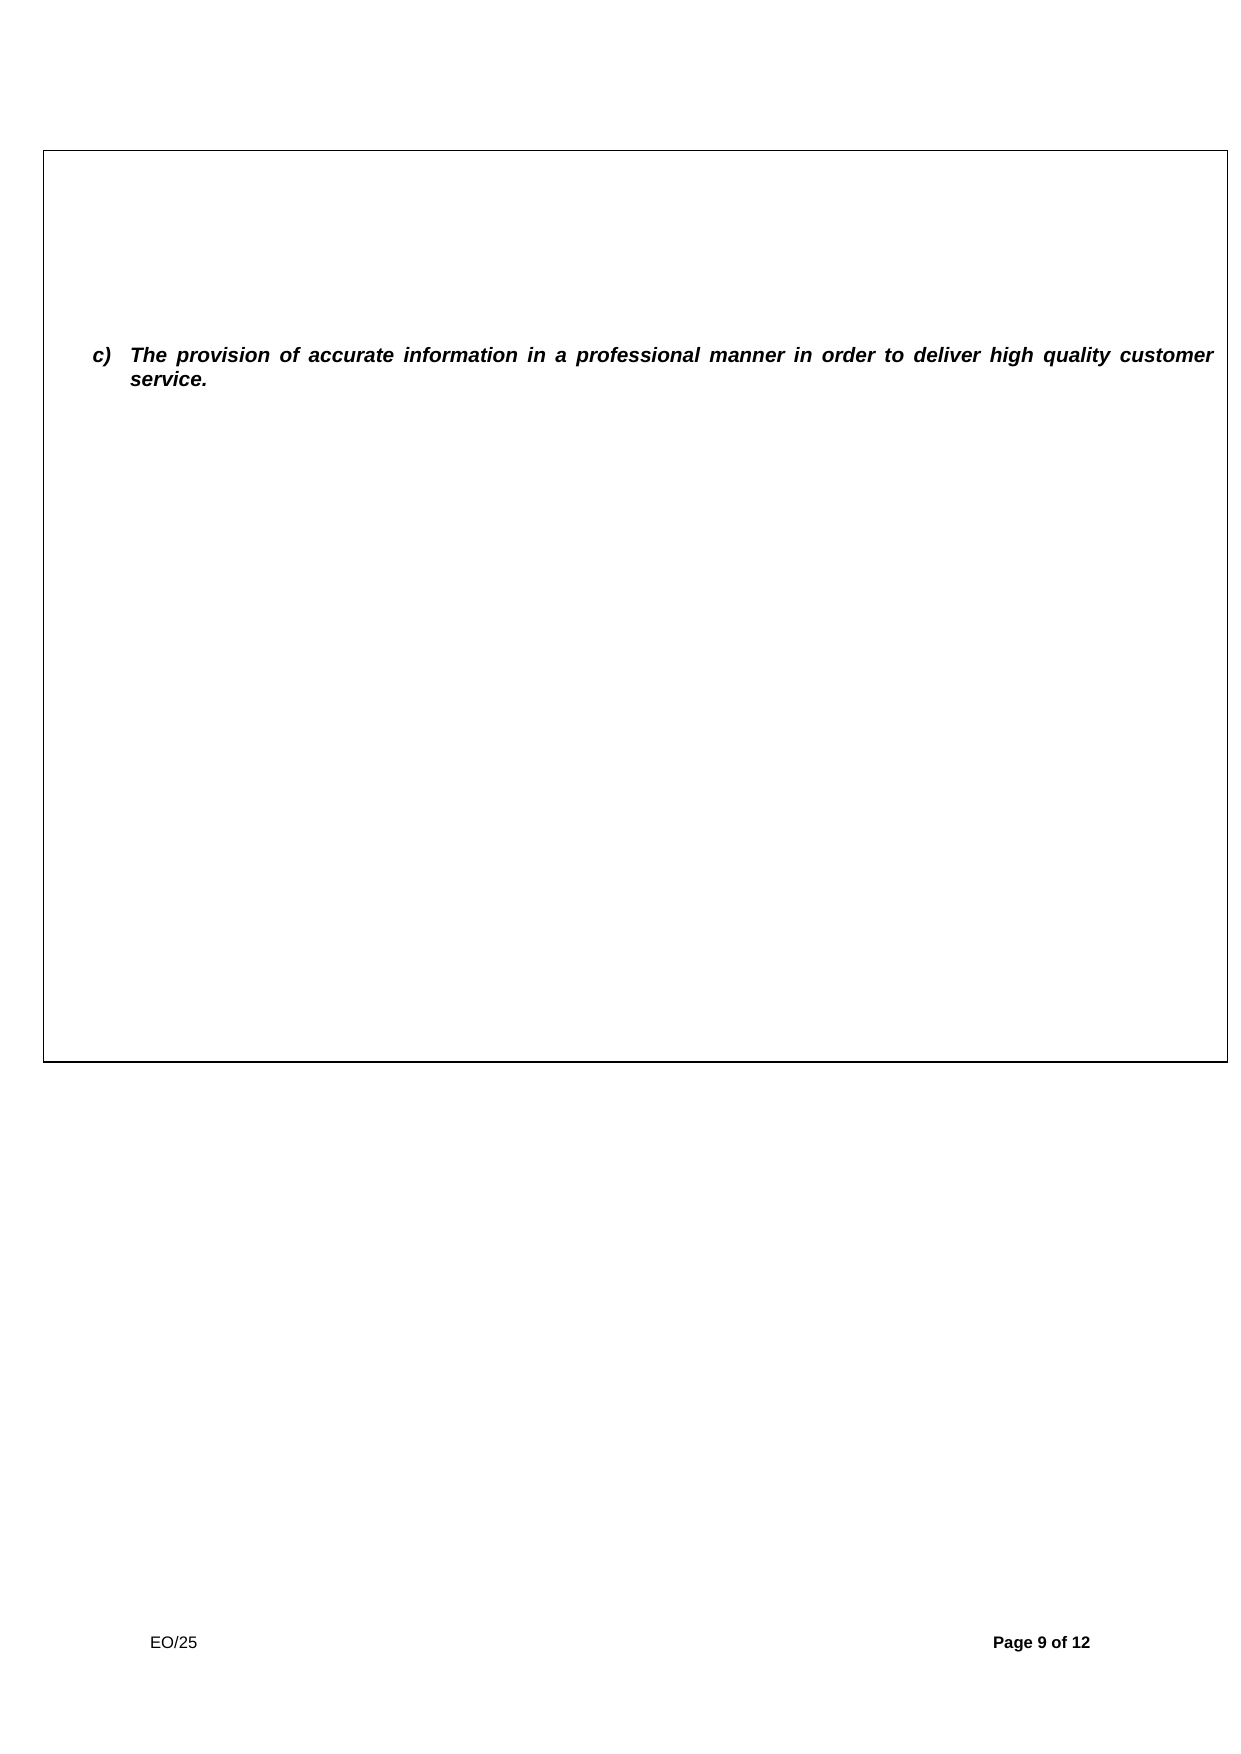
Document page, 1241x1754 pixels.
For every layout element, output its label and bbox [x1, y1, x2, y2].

table_cell [44, 151, 1227, 1061]
